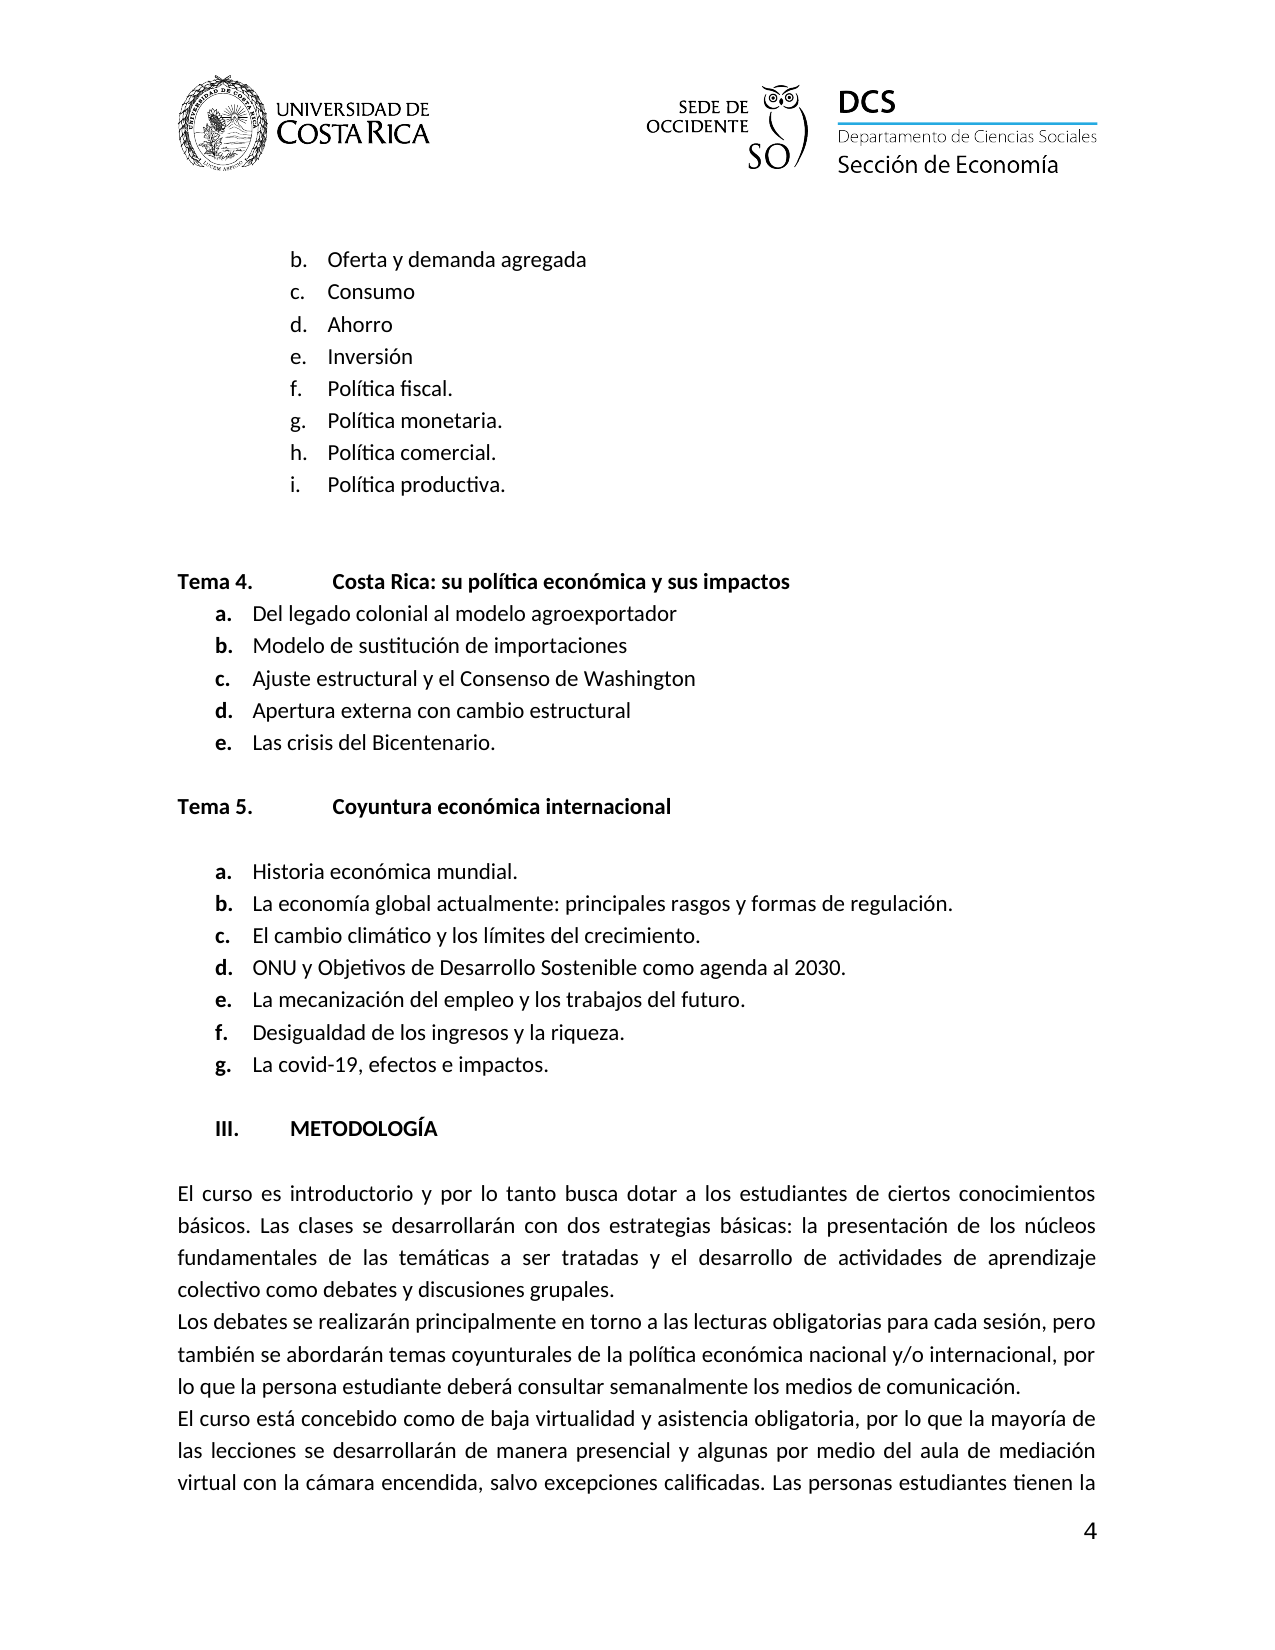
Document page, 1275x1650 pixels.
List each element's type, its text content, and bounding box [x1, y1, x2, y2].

text Tema 4. Costa Rica: su política económica y sus impactos [177, 567, 1098, 595]
list Ahorro [290, 310, 1098, 338]
list ONU y Objetivos de Desarrollo Sostenible como agenda al 2030. [215, 953, 1098, 981]
list METODOLOGÍA [215, 1114, 1098, 1142]
list Del legado colonial al modelo agroexportador [215, 599, 1098, 627]
list La economía global actualmente: principales rasgos y formas de regulación. [215, 889, 1098, 917]
list La covid-19, efectos e impactos. [215, 1050, 1098, 1078]
picture [177, 75, 1098, 246]
list Desigualdad de los ingresos y la riqueza. [215, 1018, 1098, 1046]
list Inversión [290, 342, 1098, 370]
list El cambio climático y los límites del crecimiento. [215, 921, 1098, 949]
list La mecanización del empleo y los trabajos del futuro. [215, 986, 1098, 1014]
list Las crisis del Bicentenario. [215, 728, 1098, 756]
text Los debates se realizarán principalmente en torno a las lecturas obligatorias para cada sesión, pero también se abordarán temas coyunturales de la política económica nacional y/o internacional, por lo que la persona estudiante deberá consultar semanalmente los medios de comunicación. [177, 1307, 1098, 1400]
list Consumo [290, 277, 1098, 306]
list Política fiscal. [290, 374, 1098, 402]
list Política monetaria. [290, 406, 1098, 434]
list Política comercial. [290, 438, 1098, 466]
list Ajuste estructural y el Consenso de Washington [215, 664, 1098, 692]
list Política productiva. [290, 471, 1098, 499]
list Apertura externa con cambio estructural [215, 696, 1098, 724]
list Historia económica mundial. [215, 857, 1098, 885]
text El curso es introductorio y por lo tanto busca dotar a los estudiantes de ciertos conocimientos básicos. Las clases se desarrollarán con dos estrategias básicas: la presentación de los núcleos fundamentales de las temáticas a ser tratadas y el desarrollo de actividades de aprendizaje colectivo como debates y discusiones grupales. [177, 1179, 1098, 1303]
list Oferta y demanda agregada [290, 246, 1098, 273]
list Modelo de sustitución de importaciones [215, 632, 1098, 659]
text Tema 5. Coyuntura económica internacional [177, 792, 1098, 821]
